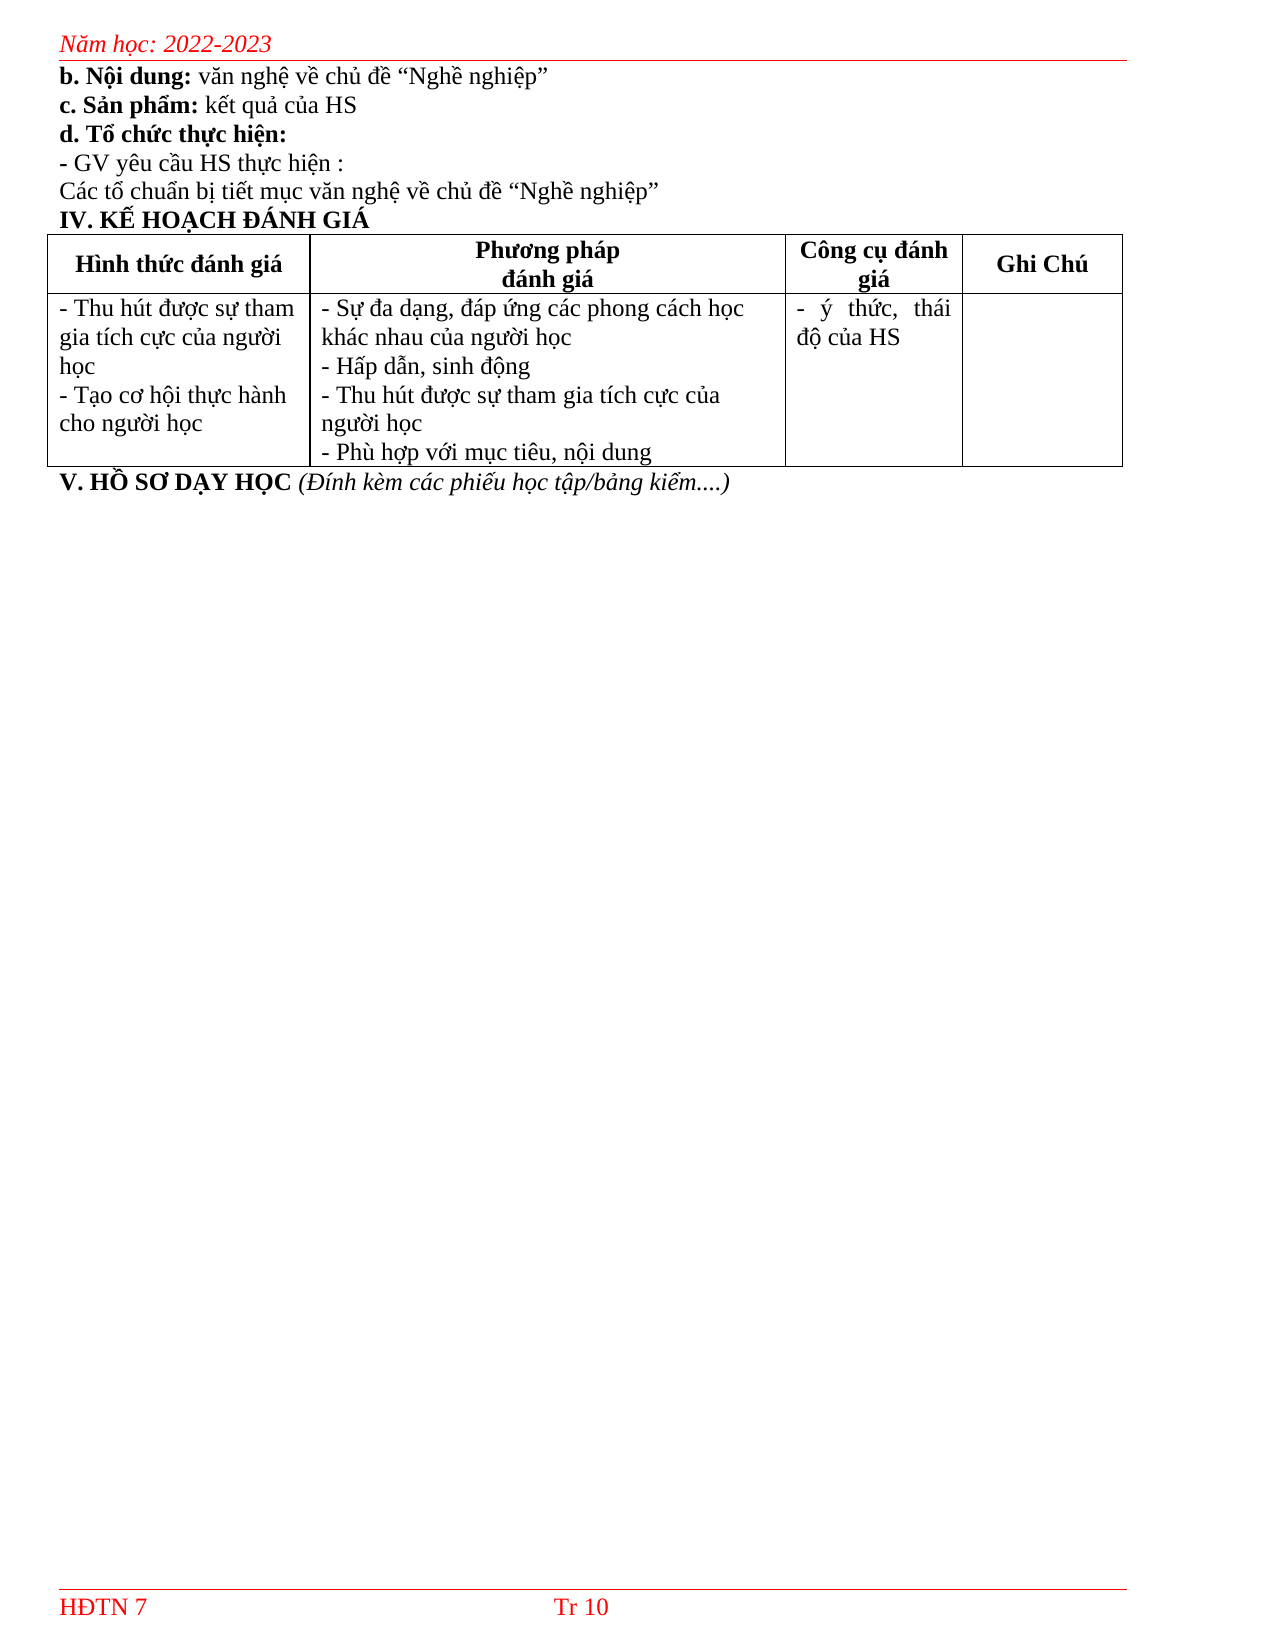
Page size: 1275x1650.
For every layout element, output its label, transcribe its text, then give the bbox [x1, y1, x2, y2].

text b. Nội dung: văn nghệ về chủ đề “Nghề nghiệp” [59, 61, 1127, 90]
table_cell - Sự đa dạng, đáp ứng các phong cách học khác nhau của người học - Hấp dẫn, sinh động - Thu hút được sự tham gia tích cực của người học - Phù hợp với mục tiêu, nội dung [311, 294, 785, 466]
text d. Tổ chức thực hiện: [59, 119, 1127, 148]
table_header Công cụ đánh giá [786, 235, 962, 292]
text IV. KẾ HOẠCH ĐÁNH GIÁ [59, 205, 1127, 234]
table_cell [963, 294, 1122, 466]
table_header Ghi Chú [963, 235, 1122, 292]
table_header Phương pháp đánh giá [311, 235, 785, 292]
table_cell - Thu hút được sự tham gia tích cực của người học - Tạo cơ hội thực hành cho người học [48, 294, 309, 466]
text - GV yêu cầu HS thực hiện : [59, 148, 1127, 176]
text c. Sản phẩm: kết quả của HS [59, 90, 1127, 119]
table_cell - ý thức, thái độ của HS [786, 294, 962, 466]
text V. HỒ SƠ DẠY HỌC (Đính kèm các phiếu học tập/bảng kiểm....) [59, 467, 1127, 496]
table_header Hình thức đánh giá [48, 235, 309, 292]
text Các tổ chuẩn bị tiết mục văn nghệ về chủ đề “Nghề nghiệp” [59, 176, 1127, 205]
